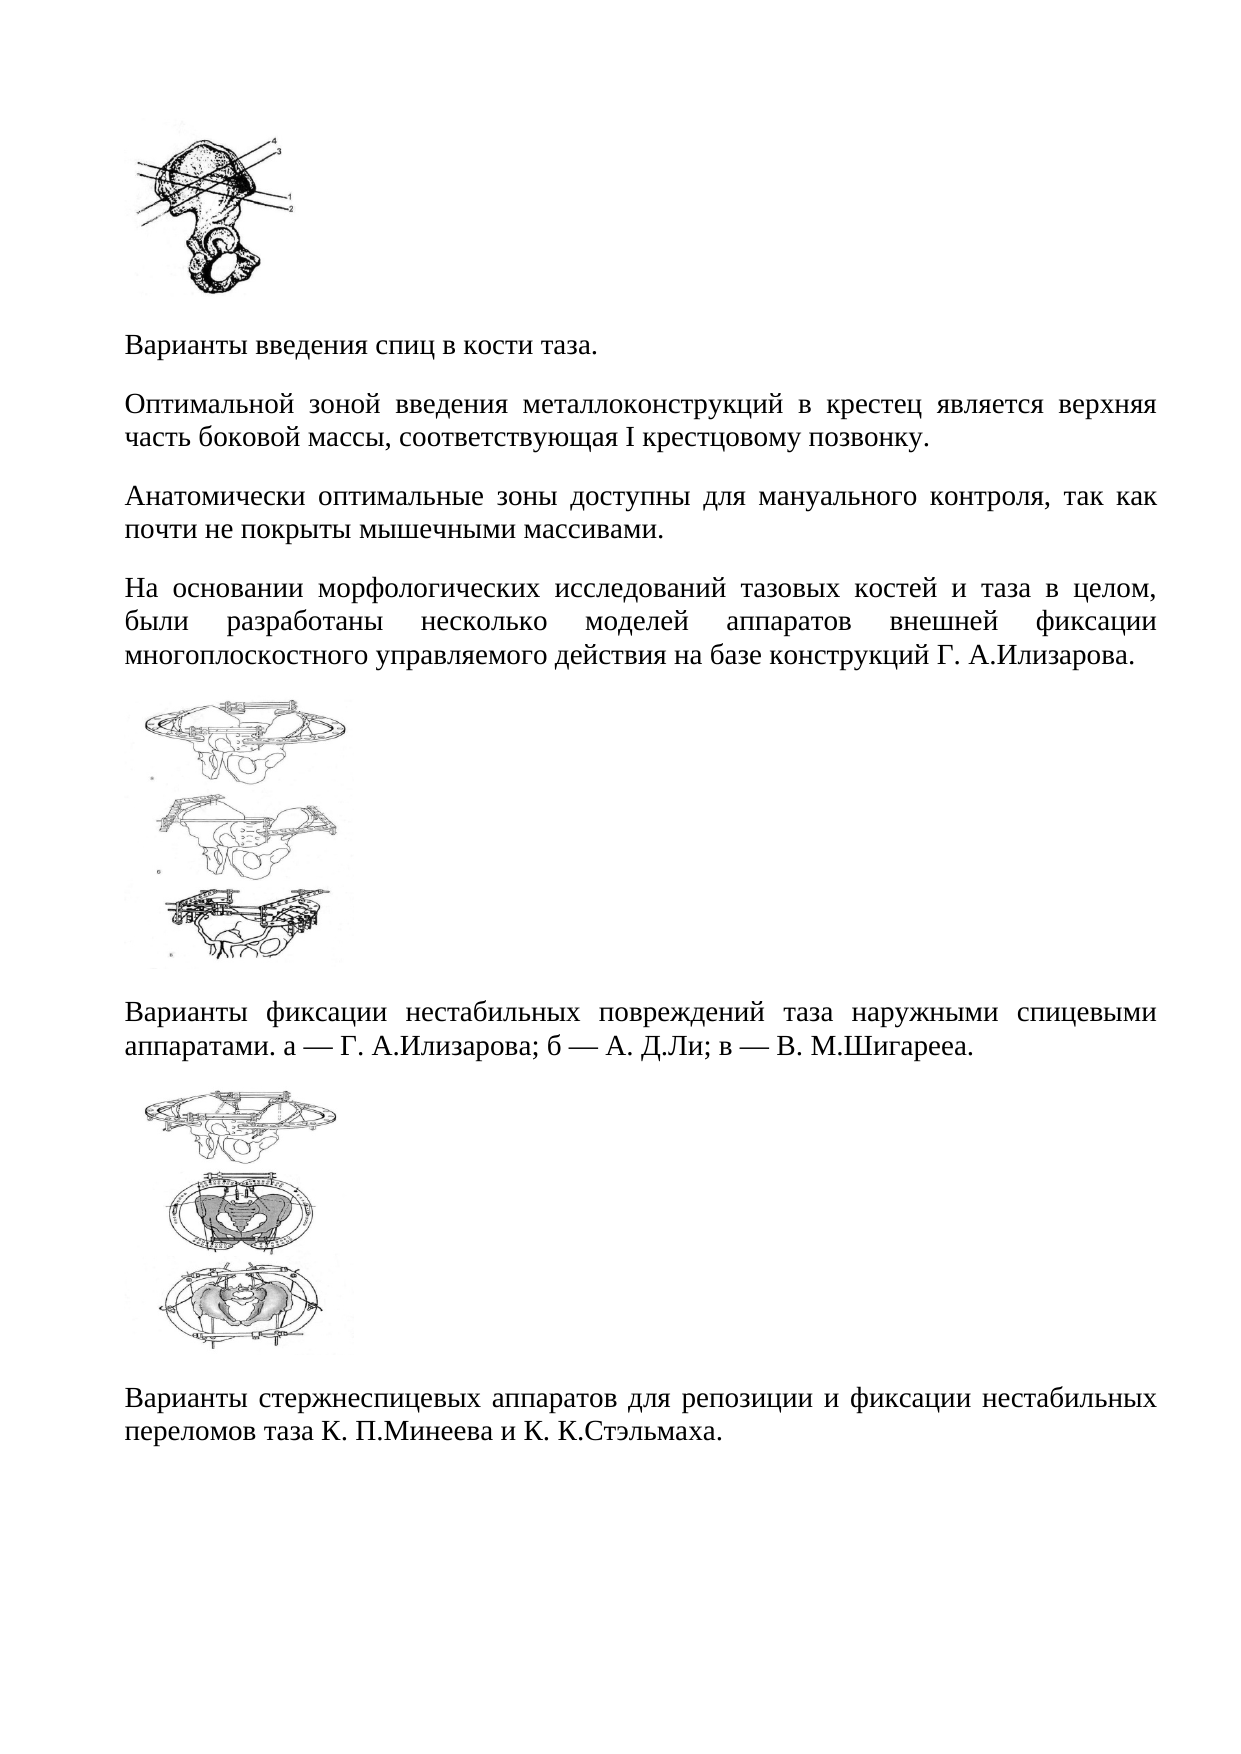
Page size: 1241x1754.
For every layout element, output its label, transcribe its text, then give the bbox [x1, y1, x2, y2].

text Варианты стержнеспицевых аппаратов для репозиции и фиксации нестабильных переломов таза К. П.Минеева и К. К.Стэльмаха. [124, 1380, 1158, 1447]
picture [124, 1086, 354, 1355]
text Оптимальной зоной введения металлоконструкций в крестец является верхняя часть боковой массы, соответствующая I крестцовому позвонку. [124, 386, 1158, 453]
text На основании морфологических исследований тазовых костей и таза в целом, были разработаны несколько моделей аппаратов внешней фиксации многоплоскостного управляемого действия на базе конструкций Г. А.Илизарова. [124, 570, 1158, 671]
text Варианты фиксации нестабильных повреждений таза наружными спицевыми аппаратами. а — Г. А.Илизарова; б — А. Д.Ли; в — В. М.Шигарееа. [124, 994, 1158, 1061]
picture [124, 695, 354, 969]
text Варианты введения спиц в кости таза. [124, 327, 1158, 361]
text Анатомически оптимальные зоны доступны для мануального контроля, так как почти не покрыты мышечными массивами. [124, 478, 1158, 545]
picture [124, 118, 301, 303]
